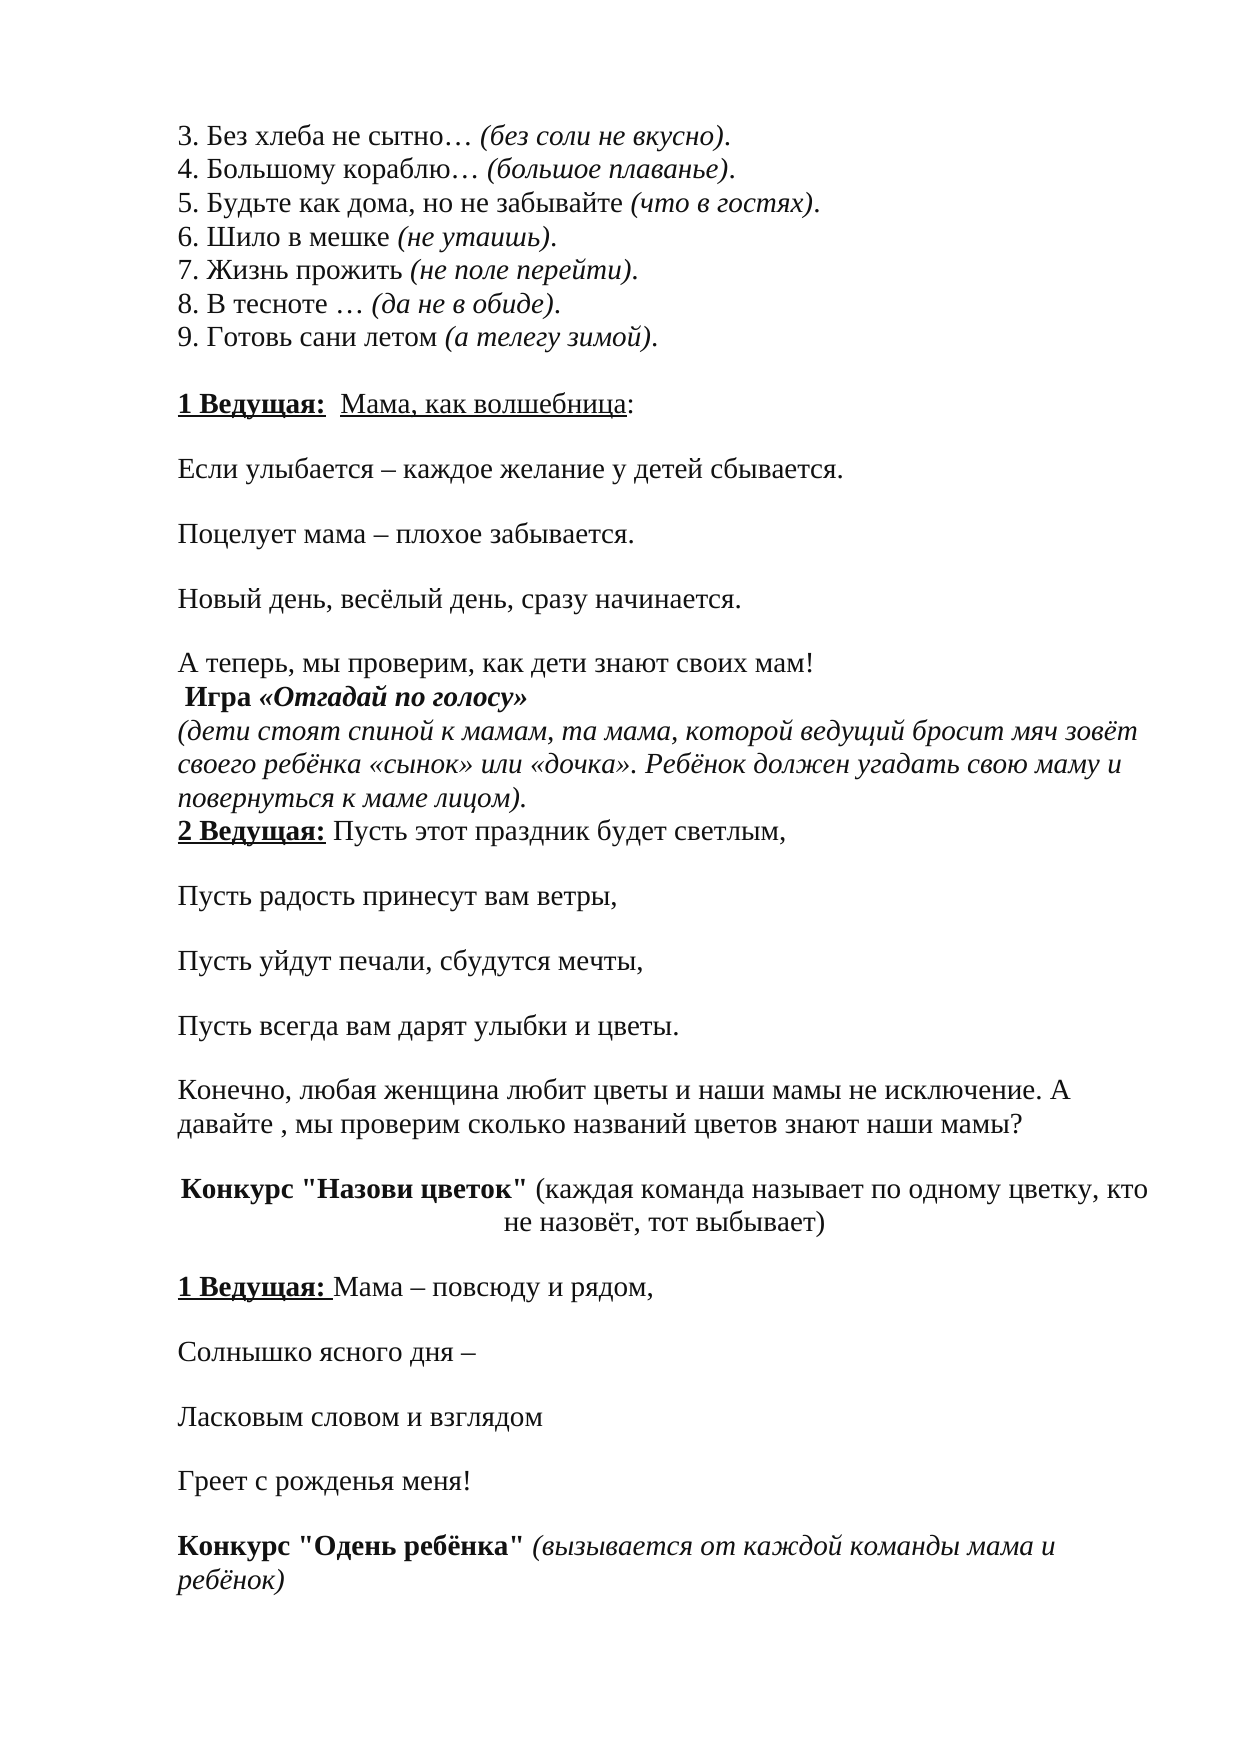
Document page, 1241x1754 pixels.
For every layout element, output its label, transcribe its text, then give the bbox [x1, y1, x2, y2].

text 4. Большому кораблю… (большое плаванье). [177, 152, 1152, 185]
text Конкурс "Назови цветок" (каждая команда называет по одному цветку, кто не назовёт, тот выбывает) [177, 1171, 1152, 1238]
text 1 Ведущая: Мама – повсюду и рядом, [177, 1269, 1152, 1303]
text 9. Готовь сани летом (а телегу зимой). [177, 319, 1152, 353]
text 5. Будьте как дома, но не забывайте (что в гостях). [177, 185, 1152, 219]
text 3. Без хлеба не сытно… (без соли не вкусно). [177, 118, 1152, 152]
text 8. В тесноте … (да не в обиде). [177, 286, 1152, 319]
text (дети стоят спиной к мамам, та мама, которой ведущий бросит мяч зовёт своего ребёнка «сынок» или «дочка». Ребёнок должен угадать свою маму и повернуться к маме лицом). [177, 713, 1152, 813]
text Пусть радость принесут вам ветры, [177, 878, 1152, 912]
text Ласковым словом и взглядом [177, 1399, 1152, 1432]
text Поцелует мама – плохое забывается. [177, 516, 1152, 549]
text Игра «Отгадай по голосу» [177, 679, 1152, 713]
text Конкурс "Одень ребёнка" (вызывается от каждой команды мама и ребёнок) [177, 1528, 1152, 1595]
text 2 Ведущая: Пусть этот праздник будет светлым, [177, 813, 1152, 847]
text 1 Ведущая: Мама, как волшебница: [177, 386, 1152, 420]
text А теперь, мы проверим, как дети знают своих мам! [177, 646, 1152, 679]
text Пусть уйдут печали, сбудутся мечты, [177, 943, 1152, 976]
text Пусть всегда вам дарят улыбки и цветы. [177, 1008, 1152, 1041]
text Солнышко ясного дня – [177, 1334, 1152, 1367]
text 7. Жизнь прожить (не поле перейти). [177, 252, 1152, 286]
text 6. Шило в мешке (не утаишь). [177, 219, 1152, 252]
text Если улыбается – каждое желание у детей сбывается. [177, 451, 1152, 485]
text Новый день, весёлый день, сразу начинается. [177, 581, 1152, 614]
text Конечно, любая женщина любит цветы и наши мамы не исключение. А давайте , мы проверим сколько названий цветов знают наши мамы? [177, 1072, 1152, 1139]
text Греет с рожденья меня! [177, 1463, 1152, 1497]
